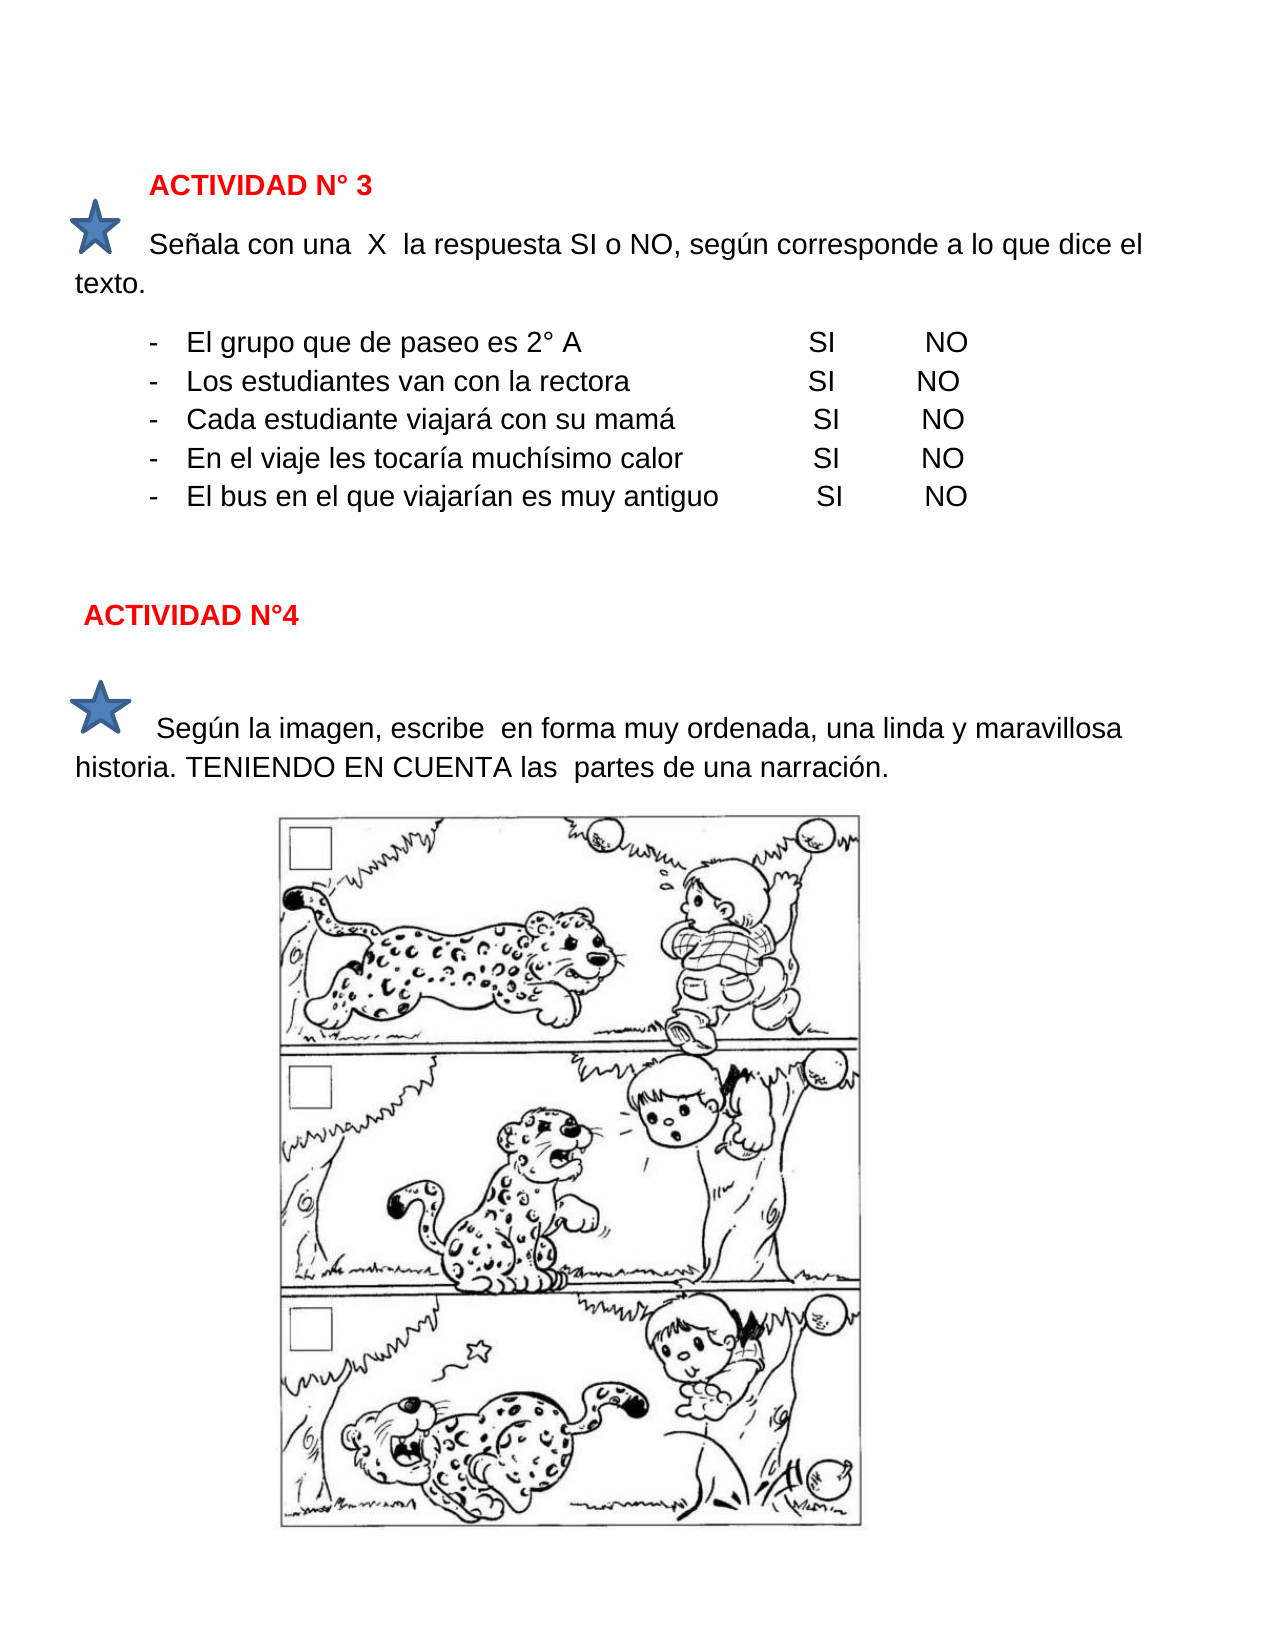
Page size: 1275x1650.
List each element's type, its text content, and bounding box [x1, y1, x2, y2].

list El grupo que de paseo es 2° A SI NO [149, 325, 1200, 359]
text Señala con una X la respuesta SI o NO, según corresponde a lo que dice el texto. [75, 227, 1200, 299]
list Cada estudiante viajará con su mamá SI NO [149, 402, 1200, 436]
text ACTIVIDAD N° 3 [75, 168, 1200, 201]
text Según la imagen, escribe en forma muy ordenada, una linda y maravillosa historia. TENIENDO EN CUENTA las partes de una narración. [75, 711, 1200, 783]
picture [271, 809, 867, 1531]
list El bus en el que viajarían es muy antiguo SI NO [149, 479, 1200, 513]
list Los estudiantes van con la rectora SI NO [149, 364, 1200, 397]
list En el viaje les tocaría muchísimo calor SI NO [149, 441, 1200, 474]
text ACTIVIDAD N°4 [75, 598, 1200, 632]
